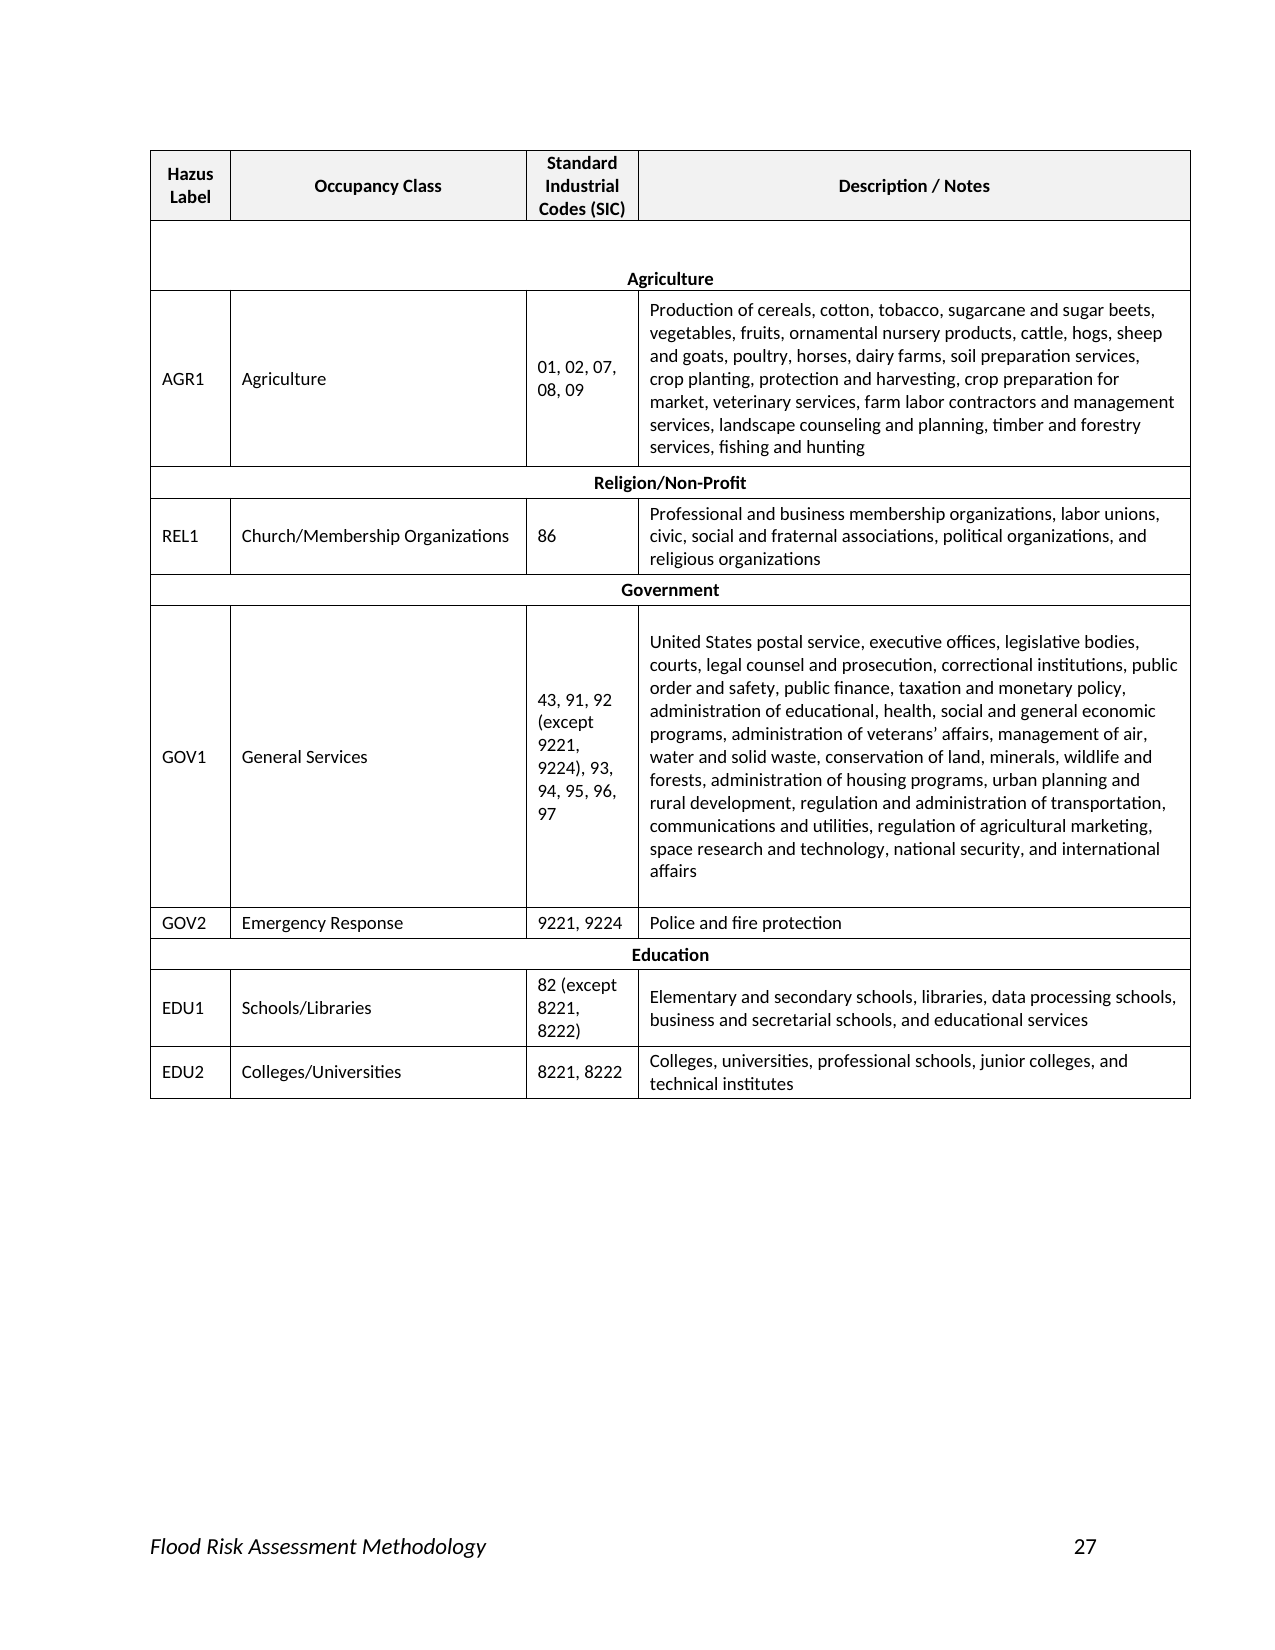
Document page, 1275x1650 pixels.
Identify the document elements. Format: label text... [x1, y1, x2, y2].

table_cell United States postal service, executive offices, legislative bodies, courts, legal counsel and prosecution, correctional institutions, public order and safety, public finance, taxation and monetary policy, administration of educational, health, social and general economic programs, administration of veterans’ affairs, management of air, water and solid waste, conservation of land, minerals, wildlife and forests, administration of housing programs, urban planning and rural development, regulation and administration of transportation, communications and utilities, regulation of agricultural marketing, space research and technology, national security, and international affairs [639, 606, 1190, 907]
table_cell 43, 91, 92 (except 9221, 9224), 93, 94, 95, 96, 97 [527, 606, 638, 907]
table_cell Education [151, 939, 1190, 969]
table_cell 8221, 8222 [527, 1047, 638, 1097]
table_cell 01, 02, 07, 08, 09 [527, 291, 638, 466]
table_cell 9221, 9224 [527, 908, 638, 938]
table_cell AGR1 [151, 291, 230, 466]
table_cell General Services [231, 606, 526, 907]
table_cell Colleges, universities, professional schools, junior colleges, and technical institutes [639, 1047, 1190, 1097]
table_cell Government [151, 575, 1190, 605]
table_cell Police and fire protection [639, 908, 1190, 938]
table_cell 82 (except 8221, 8222) [527, 970, 638, 1046]
table_cell Professional and business membership organizations, labor unions, civic, social and fraternal associations, political organizations, and religious organizations [639, 499, 1190, 574]
table_cell Emergency Response [231, 908, 526, 938]
table_cell Schools/Libraries [231, 970, 526, 1046]
table_header Description / Notes [639, 151, 1190, 220]
table_cell Agriculture [231, 291, 526, 466]
table_header Standard Industrial Codes (SIC) [527, 151, 638, 220]
table_cell Colleges/Universities [231, 1047, 526, 1097]
table_header Hazus Label [151, 151, 230, 220]
table_cell EDU2 [151, 1047, 230, 1097]
table_cell Production of cereals, cotton, tobacco, sugarcane and sugar beets, vegetables, fruits, ornamental nursery products, cattle, hogs, sheep and goats, poultry, horses, dairy farms, soil preparation services, crop planting, protection and harvesting, crop preparation for market, veterinary services, farm labor contractors and management services, landscape counseling and planning, timber and forestry services, fishing and hunting [639, 291, 1190, 466]
table_cell 86 [527, 499, 638, 574]
table_cell GOV1 [151, 606, 230, 907]
table_cell Church/Membership Organizations [231, 499, 526, 574]
table_cell EDU1 [151, 970, 230, 1046]
table_cell REL1 [151, 499, 230, 574]
table_cell Elementary and secondary schools, libraries, data processing schools, business and secretarial schools, and educational services [639, 970, 1190, 1046]
table_cell Agriculture [151, 221, 1190, 289]
table_cell Religion/Non-Profit [151, 467, 1190, 497]
table_header Occupancy Class [231, 151, 526, 220]
table_cell GOV2 [151, 908, 230, 938]
